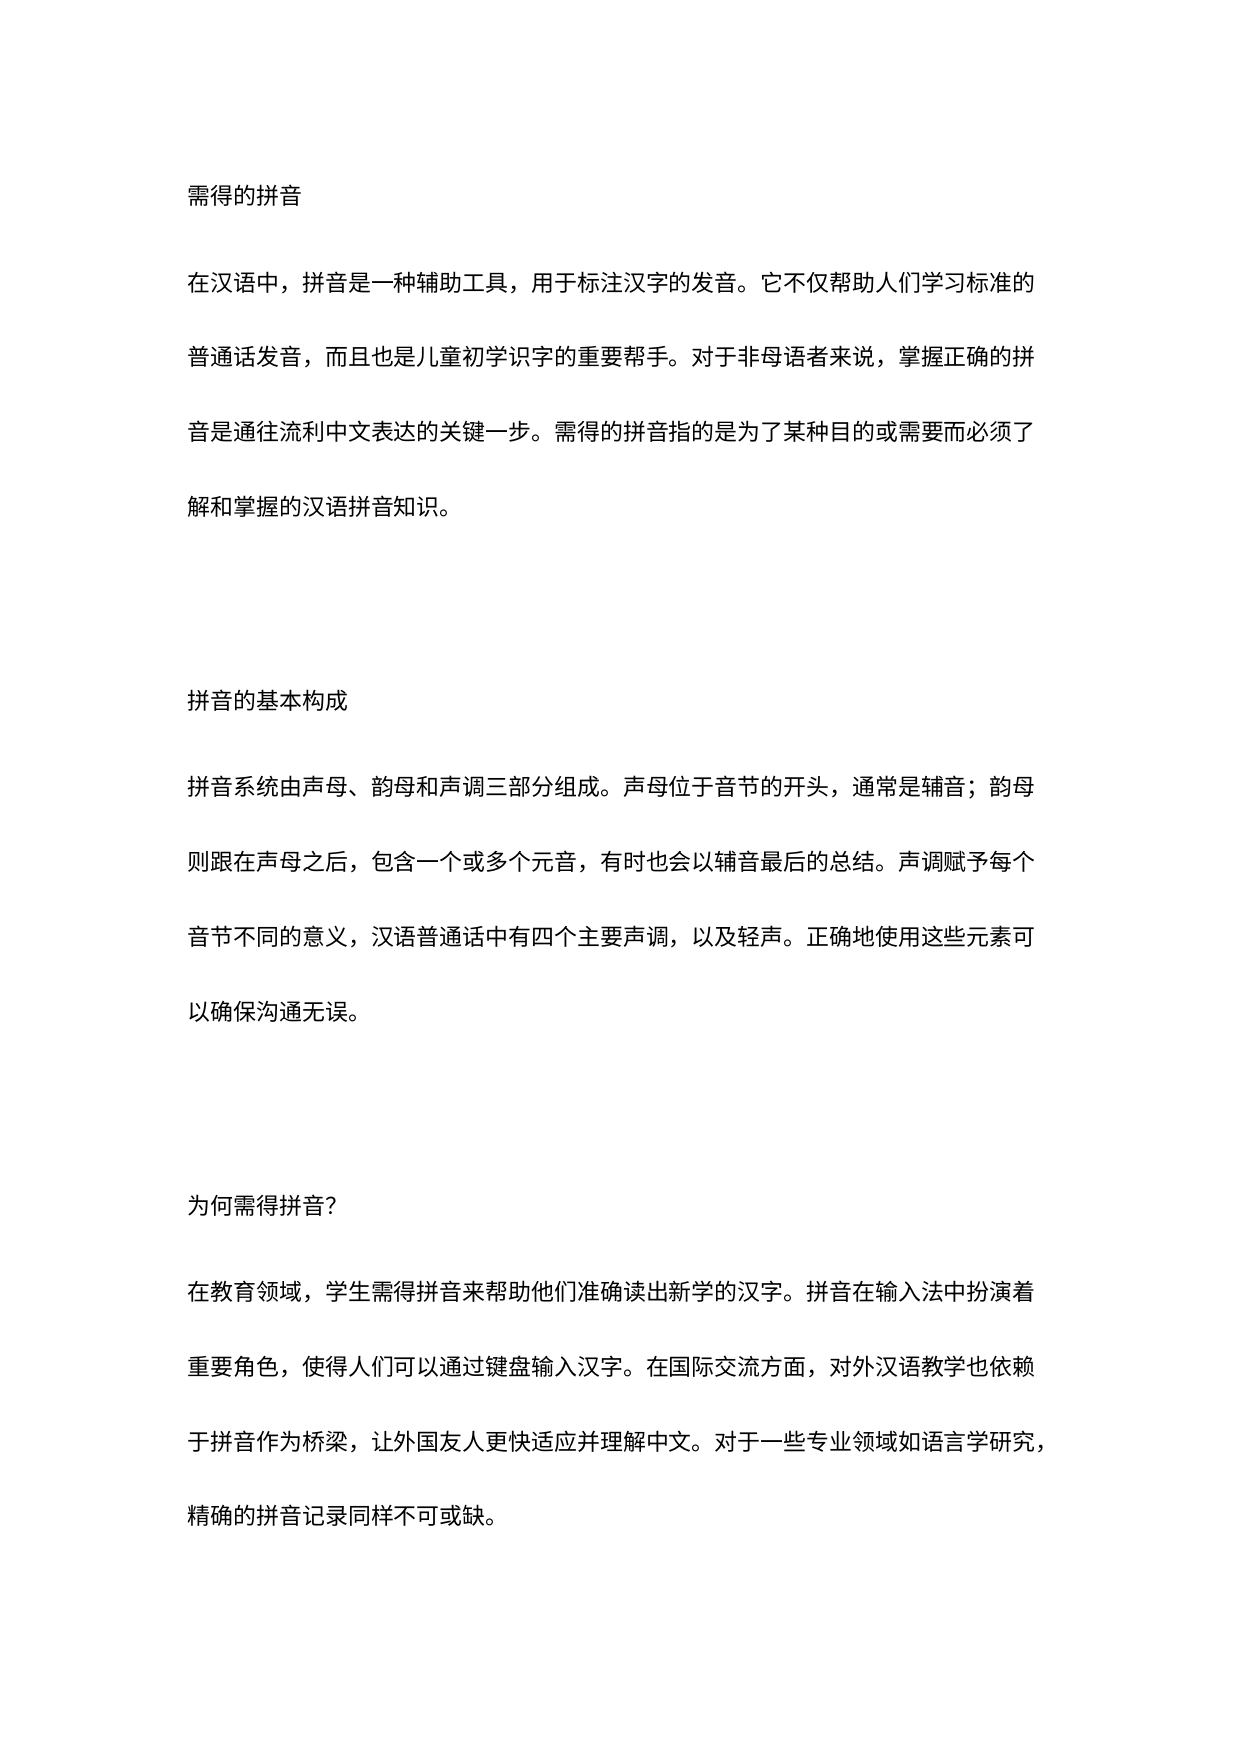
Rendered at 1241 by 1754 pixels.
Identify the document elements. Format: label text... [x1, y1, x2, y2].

text 拼音的基本构成 [187, 667, 1053, 732]
text 拼音系统由声母、韵母和声调三部分组成。声母位于音节的开头，通常是辅音；韵母则跟在声母之后，包含一个或多个元音，有时也会以辅音最后的总结。声调赋予每个音节不同的意义，汉语普通话中有四个主要声调，以及轻声。正确地使用这些元素可以确保沟通无误。 [187, 753, 1053, 1042]
text 需得的拼音 [187, 162, 1053, 227]
text 在教育领域，学生需得拼音来帮助他们准确读出新学的汉字。拼音在输入法中扮演着重要角色，使得人们可以通过键盘输入汉字。在国际交流方面，对外汉语教学也依赖于拼音作为桥梁，让外国友人更快适应并理解中文。对于一些专业领域如语言学研究，精确的拼音记录同样不可或缺。 [187, 1258, 1053, 1547]
text 为何需得拼音？ [187, 1172, 1053, 1237]
text 在汉语中，拼音是一种辅助工具，用于标注汉字的发音。它不仅帮助人们学习标准的普通话发音，而且也是儿童初学识字的重要帮手。对于非母语者来说，掌握正确的拼音是通往流利中文表达的关键一步。需得的拼音指的是为了某种目的或需要而必须了解和掌握的汉语拼音知识。 [187, 248, 1053, 538]
